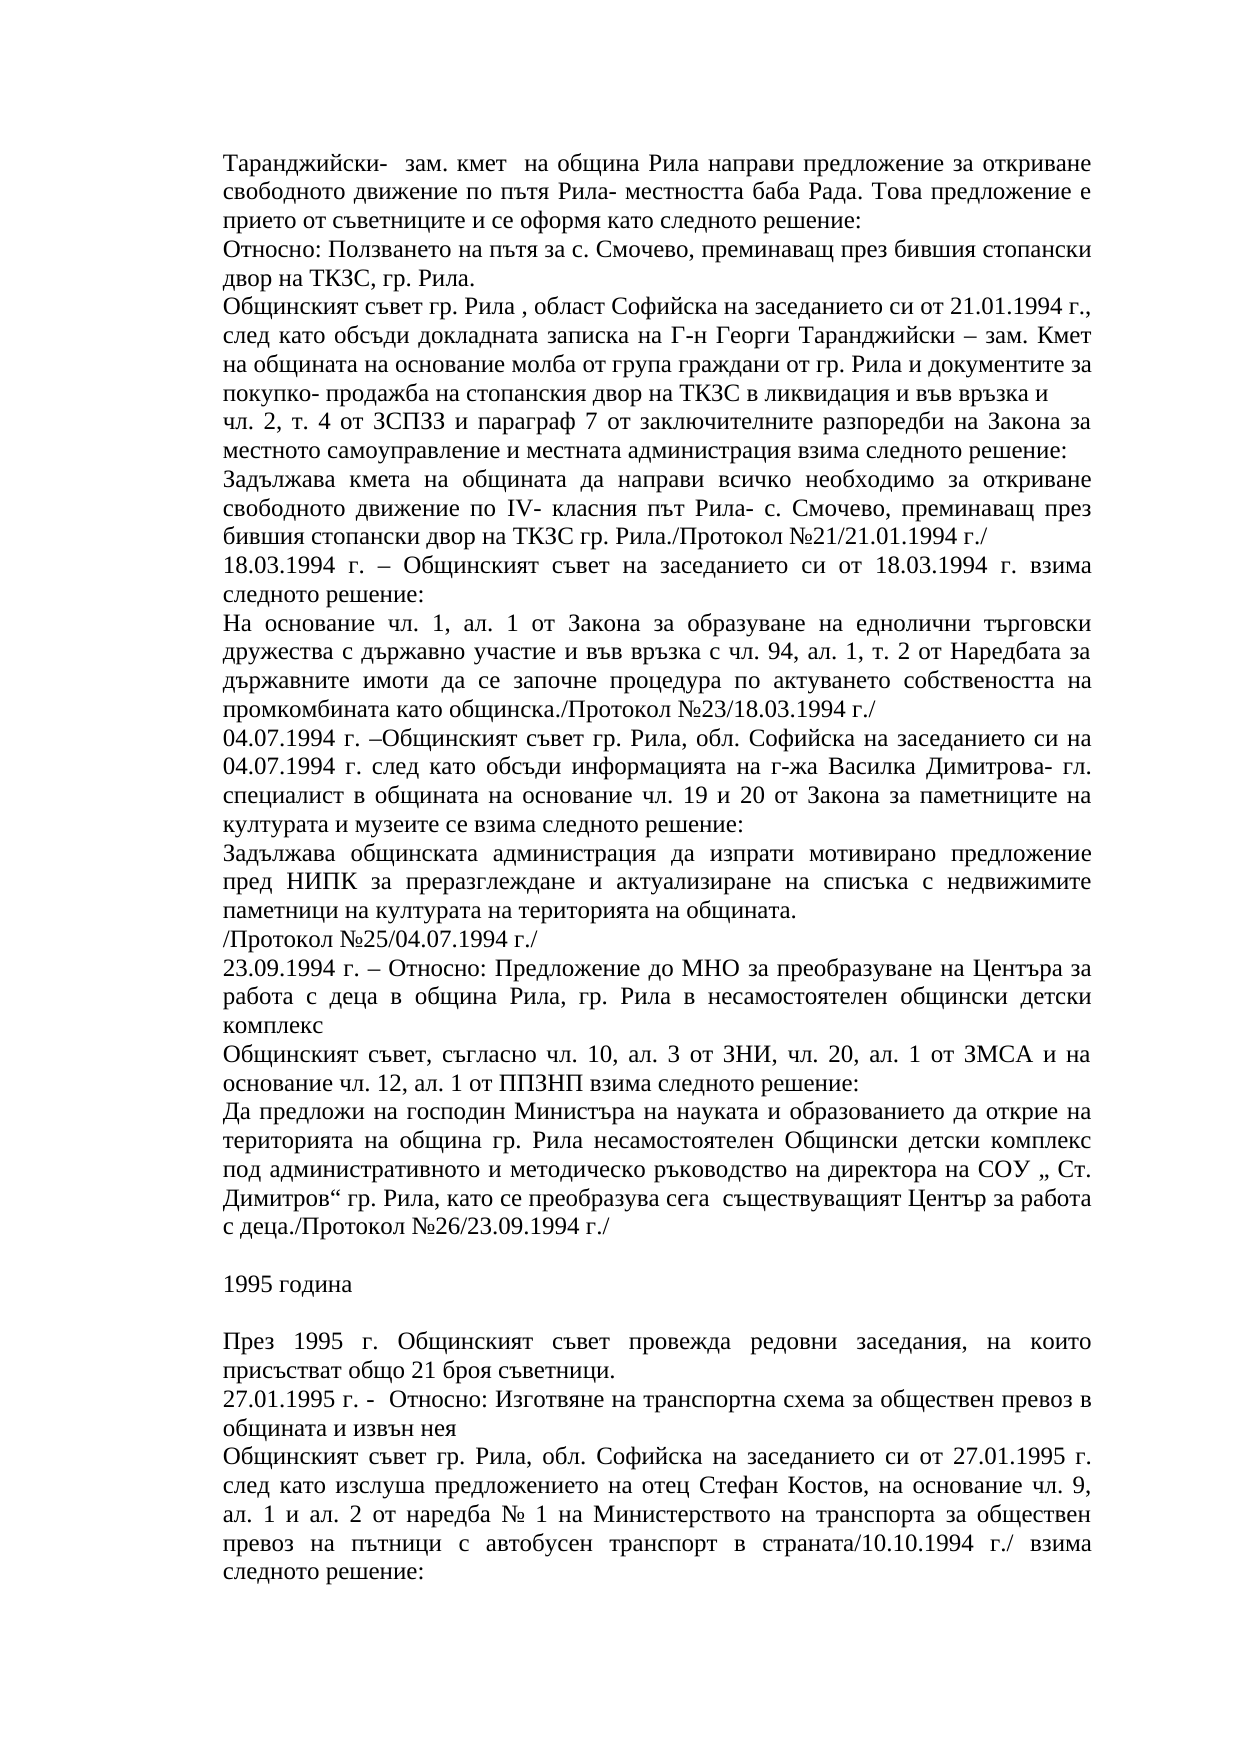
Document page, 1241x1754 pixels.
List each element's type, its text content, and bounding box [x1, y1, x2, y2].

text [223, 148, 1093, 234]
text Да предложи на господин Министъра на науката и образованието да открие на територията на община гр. Рила несамостоятелен Общински детски комплекс под административното и методическо ръководство на директора на СОУ „ Ст. Димитров“ гр. Рила, като се преобразува сега съществуващият Център за работа с деца./Протокол №26/23.09.1994 г./ [223, 1096, 1093, 1240]
text /Протокол №25/04.07.1994 г./ [223, 924, 1093, 953]
text Общинският съвет гр. Рила , област Софийска на заседанието си от 21.01.1994 г., след като обсъди докладната записка на Г-н Георги Таранджийски – зам. Кмет на общината на основание молба от група граждани от гр. Рила и документите за покупко- продажба на стопанския двор на ТКЗС в ликвидация и във връзка и [223, 291, 1093, 406]
text Общинският съвет, съгласно чл. 10, ал. 3 от ЗНИ, чл. 20, ал. 1 от ЗМСА и на основание чл. 12, ал. 1 от ППЗНП взима следното решение: [223, 1039, 1093, 1096]
text 27.01.1995 г. - Относно: Изготвяне на транспортна схема за обществен превоз в общината и извън нея [223, 1384, 1093, 1441]
text 23.09.1994 г. – Относно: Предложение до МНО за преобразуване на Центъра за работа с деца в община Рила, гр. Рила в несамостоятелен общински детски комплекс [223, 953, 1093, 1039]
text Относно: Ползването на пътя за с. Смочево, преминаващ през бившия стопански двор на ТКЗС, гр. Рила. [223, 234, 1093, 291]
text 18.03.1994 г. – Общинският съвет на заседанието си от 18.03.1994 г. взима следното решение: [223, 550, 1093, 608]
text 1995 година [223, 1269, 1093, 1298]
text През 1995 г. Общинският съвет провежда редовни заседания, на които присъстват общо 21 броя съветници. [223, 1326, 1093, 1384]
text 04.07.1994 г. –Общинският съвет гр. Рила, обл. Софийска на заседанието си на 04.07.1994 г. след като обсъди информацията на г-жа Василка Димитрова- гл. специалист в общината на основание чл. 19 и 20 от Закона за паметниците на културата и музеите се взима следното решение: [223, 723, 1093, 838]
text Задължава кмета на общината да направи всичко необходимо за откриване свободното движение по IV- класния път Рила- с. Смочево, преминаващ през бившия стопански двор на ТКЗС гр. Рила./Протокол №21/21.01.1994 г./ [223, 464, 1093, 550]
text чл. 2, т. 4 от ЗСПЗЗ и параграф 7 от заключителните разпоредби на Закона за местното самоуправление и местната администрация взима следното решение: [223, 406, 1093, 464]
text Общинският съвет гр. Рила, обл. Софийска на заседанието си от 27.01.1995 г. след като изслуша предложението на отец Стефан Костов, на основание чл. 9, ал. 1 и ал. 2 от наредба № 1 на Министерството на транспорта за обществен превоз на пътници с автобусен транспорт в страната/10.10.1994 г./ взима следното решение: [223, 1441, 1093, 1585]
text На основание чл. 1, ал. 1 от Закона за образуване на еднолични търговски дружества с държавно участие и във връзка с чл. 94, ал. 1, т. 2 от Наредбата за държавните имоти да се започне процедура по актуването собствеността на промкомбината като общинска./Протокол №23/18.03.1994 г./ [223, 608, 1093, 723]
text Задължава общинската администрация да изпрати мотивирано предложение пред НИПК за преразглеждане и актуализиране на списъка с недвижимите паметници на културата на територията на общината. [223, 838, 1093, 924]
